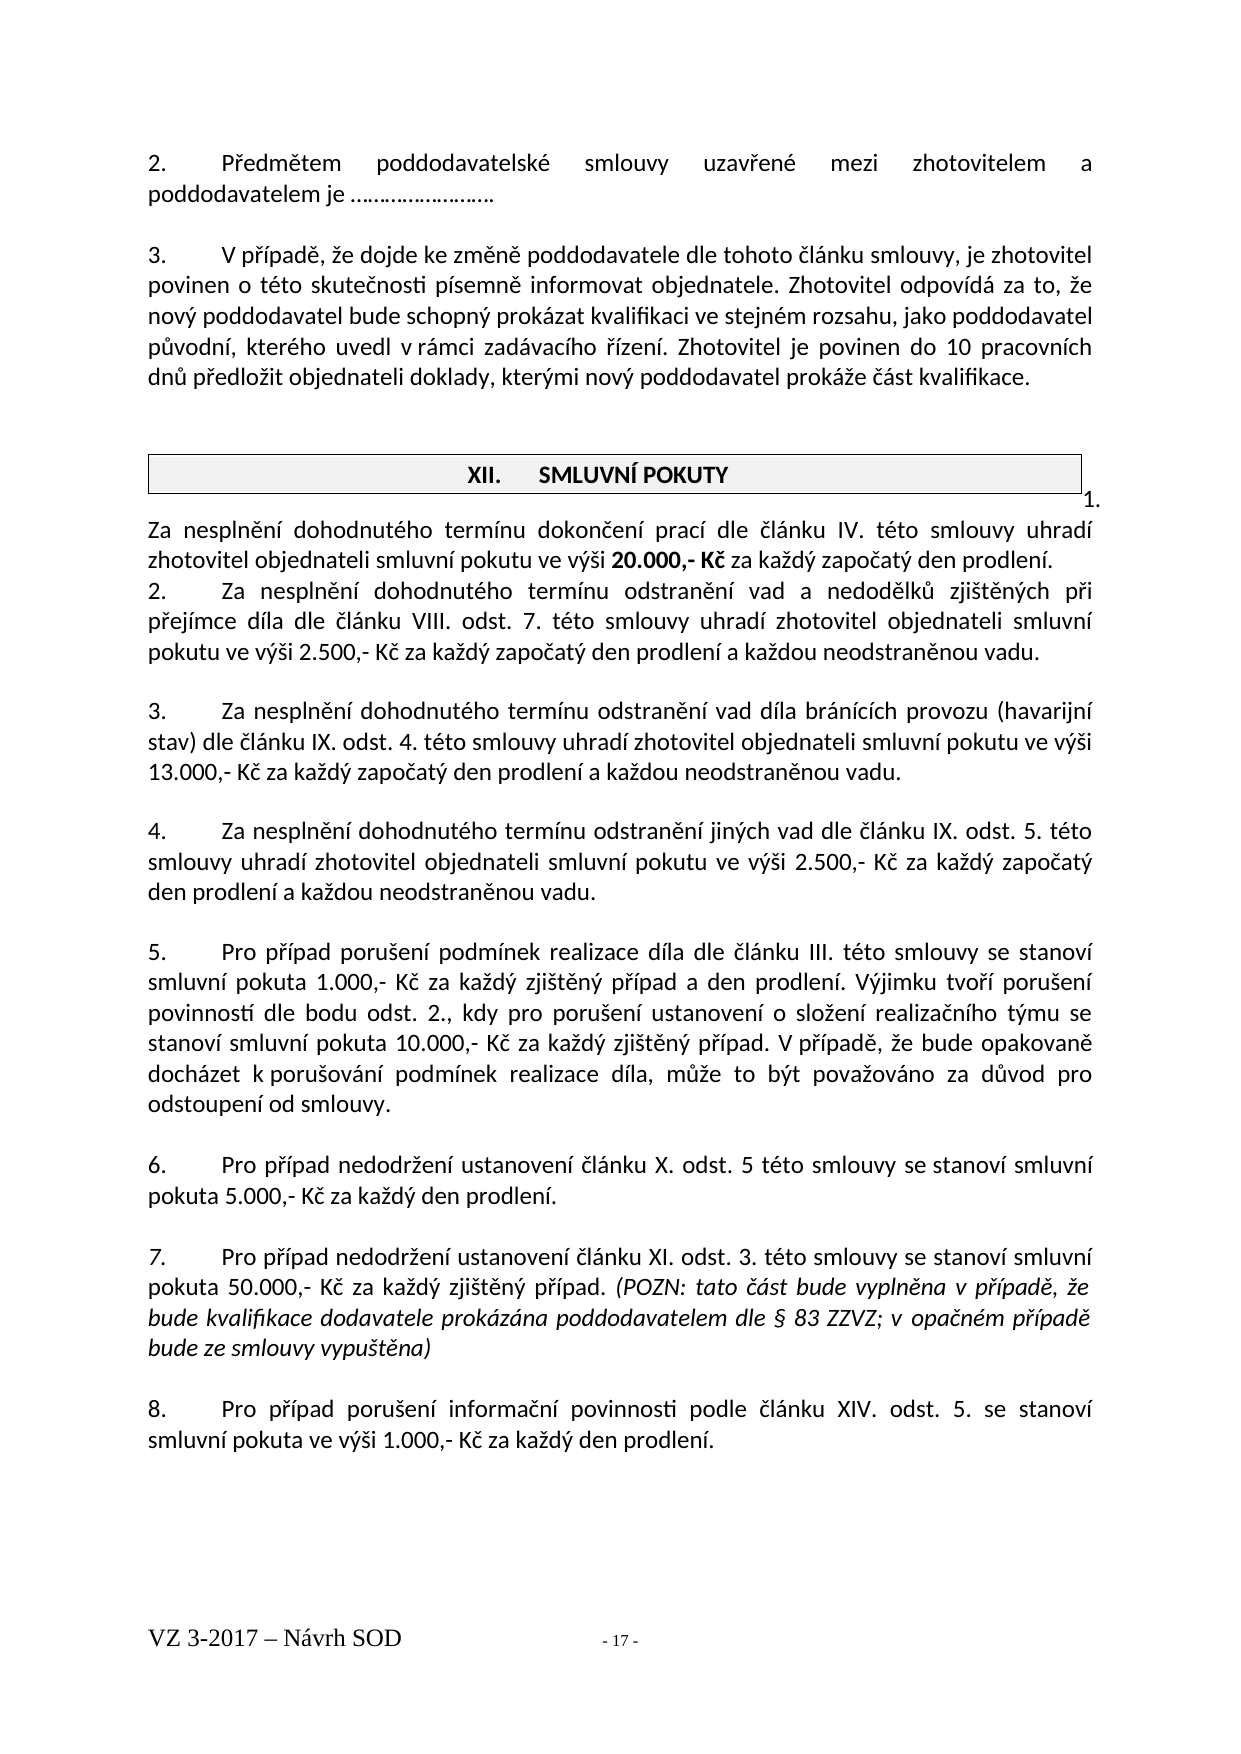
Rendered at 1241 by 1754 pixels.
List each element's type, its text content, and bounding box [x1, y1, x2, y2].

subtitle Pro případ nedodržení ustanovení článku X. odst. 5 této smlouvy se stanoví smluvní pokuta 5.000,- Kč za každý den prodlení. [148, 1149, 1093, 1211]
subtitle Za nesplnění dohodnutého termínu dokončení prací dle článku IV. této smlouvy uhradí zhotovitel objednateli smluvní pokutu ve výši 20.000,- Kč za každý započatý den prodlení. [148, 483, 1093, 575]
text Smluvní pokuty [149, 457, 1081, 491]
subtitle V případě, že dojde ke změně poddodavatele dle tohoto článku smlouvy, je zhotovitel povinen o této skutečnosti písemně informovat objednatele. Zhotovitel odpovídá za to, že nový poddodavatel bude schopný prokázat kvalifikaci ve stejném rozsahu, jako poddodavatel původní, kterého uvedl v rámci zadávacího řízení. Zhotovitel je povinen do 10 pracovních dnů předložit objednateli doklady, kterými nový poddodavatel prokáže část kvalifikace. [148, 239, 1093, 392]
subtitle Za nesplnění dohodnutého termínu odstranění vad díla bránících provozu (havarijní stav) dle článku IX. odst. 4. této smlouvy uhradí zhotovitel objednateli smluvní pokutu ve výši 13.000,- Kč za každý započatý den prodlení a každou neodstraněnou vadu. [148, 695, 1093, 787]
subtitle Pro případ porušení informační povinnosti podle článku XIV. odst. 5. se stanoví smluvní pokuta ve výši 1.000,- Kč za každý den prodlení. [148, 1394, 1093, 1455]
subtitle Pro případ porušení podmínek realizace díla dle článku III. této smlouvy se stanoví smluvní pokuta 1.000,- Kč za každý zjištěný případ a den prodlení. Výjimku tvoří porušení povinností dle bodu odst. 2., kdy pro porušení ustanovení o složení realizačního týmu se stanoví smluvní pokuta 10.000,- Kč za každý zjištěný případ. V případě, že bude opakovaně docházet k porušování podmínek realizace díla, může to být považováno za důvod pro odstoupení od smlouvy. [148, 936, 1093, 1119]
subtitle Za nesplnění dohodnutého termínu odstranění jiných vad dle článku IX. odst. 5. této smlouvy uhradí zhotovitel objednateli smluvní pokutu ve výši 2.500,- Kč za každý započatý den prodlení a každou neodstraněnou vadu. [148, 816, 1093, 907]
subtitle Předmětem poddodavatelské smlouvy uzavřené mezi zhotovitelem a poddodavatelem je ……………………. [148, 148, 1093, 209]
subtitle Pro případ nedodržení ustanovení článku XI. odst. 3. této smlouvy se stanoví smluvní pokuta 50.000,- Kč za každý zjištěný případ. (POZN: tato část bude vyplněna v případě, že bude kvalifikace dodavatele prokázána poddodavatelem dle § 83 ZZVZ; v opačném případě bude ze smlouvy vypuštěna) [148, 1241, 1093, 1363]
subtitle Za nesplnění dohodnutého termínu odstranění vad a nedodělků zjištěných při přejímce díla dle článku VIII. odst. 7. této smlouvy uhradí zhotovitel objednateli smluvní pokutu ve výši 2.500,- Kč za každý započatý den prodlení a každou neodstraněnou vadu. [148, 575, 1093, 666]
